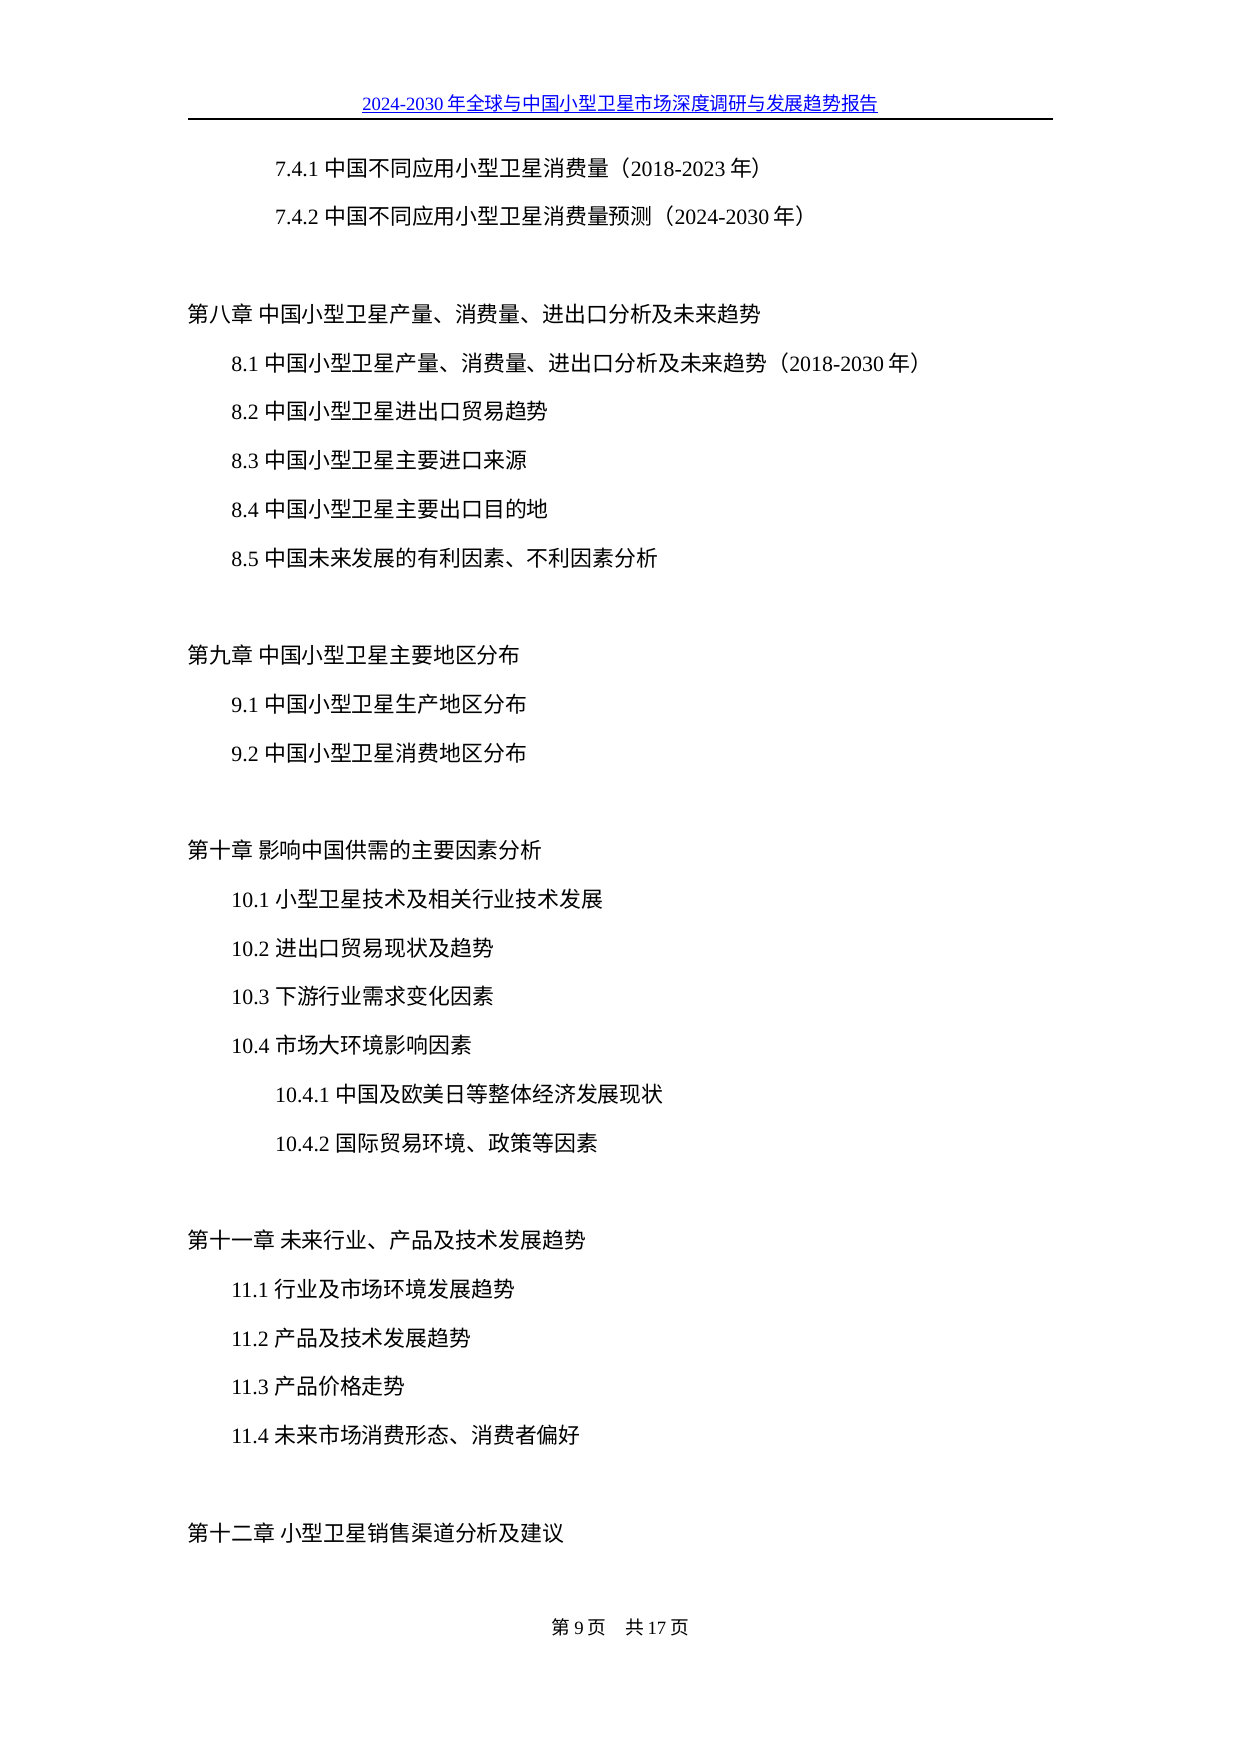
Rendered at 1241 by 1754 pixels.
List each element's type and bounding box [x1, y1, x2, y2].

text [187, 150, 1053, 1548]
